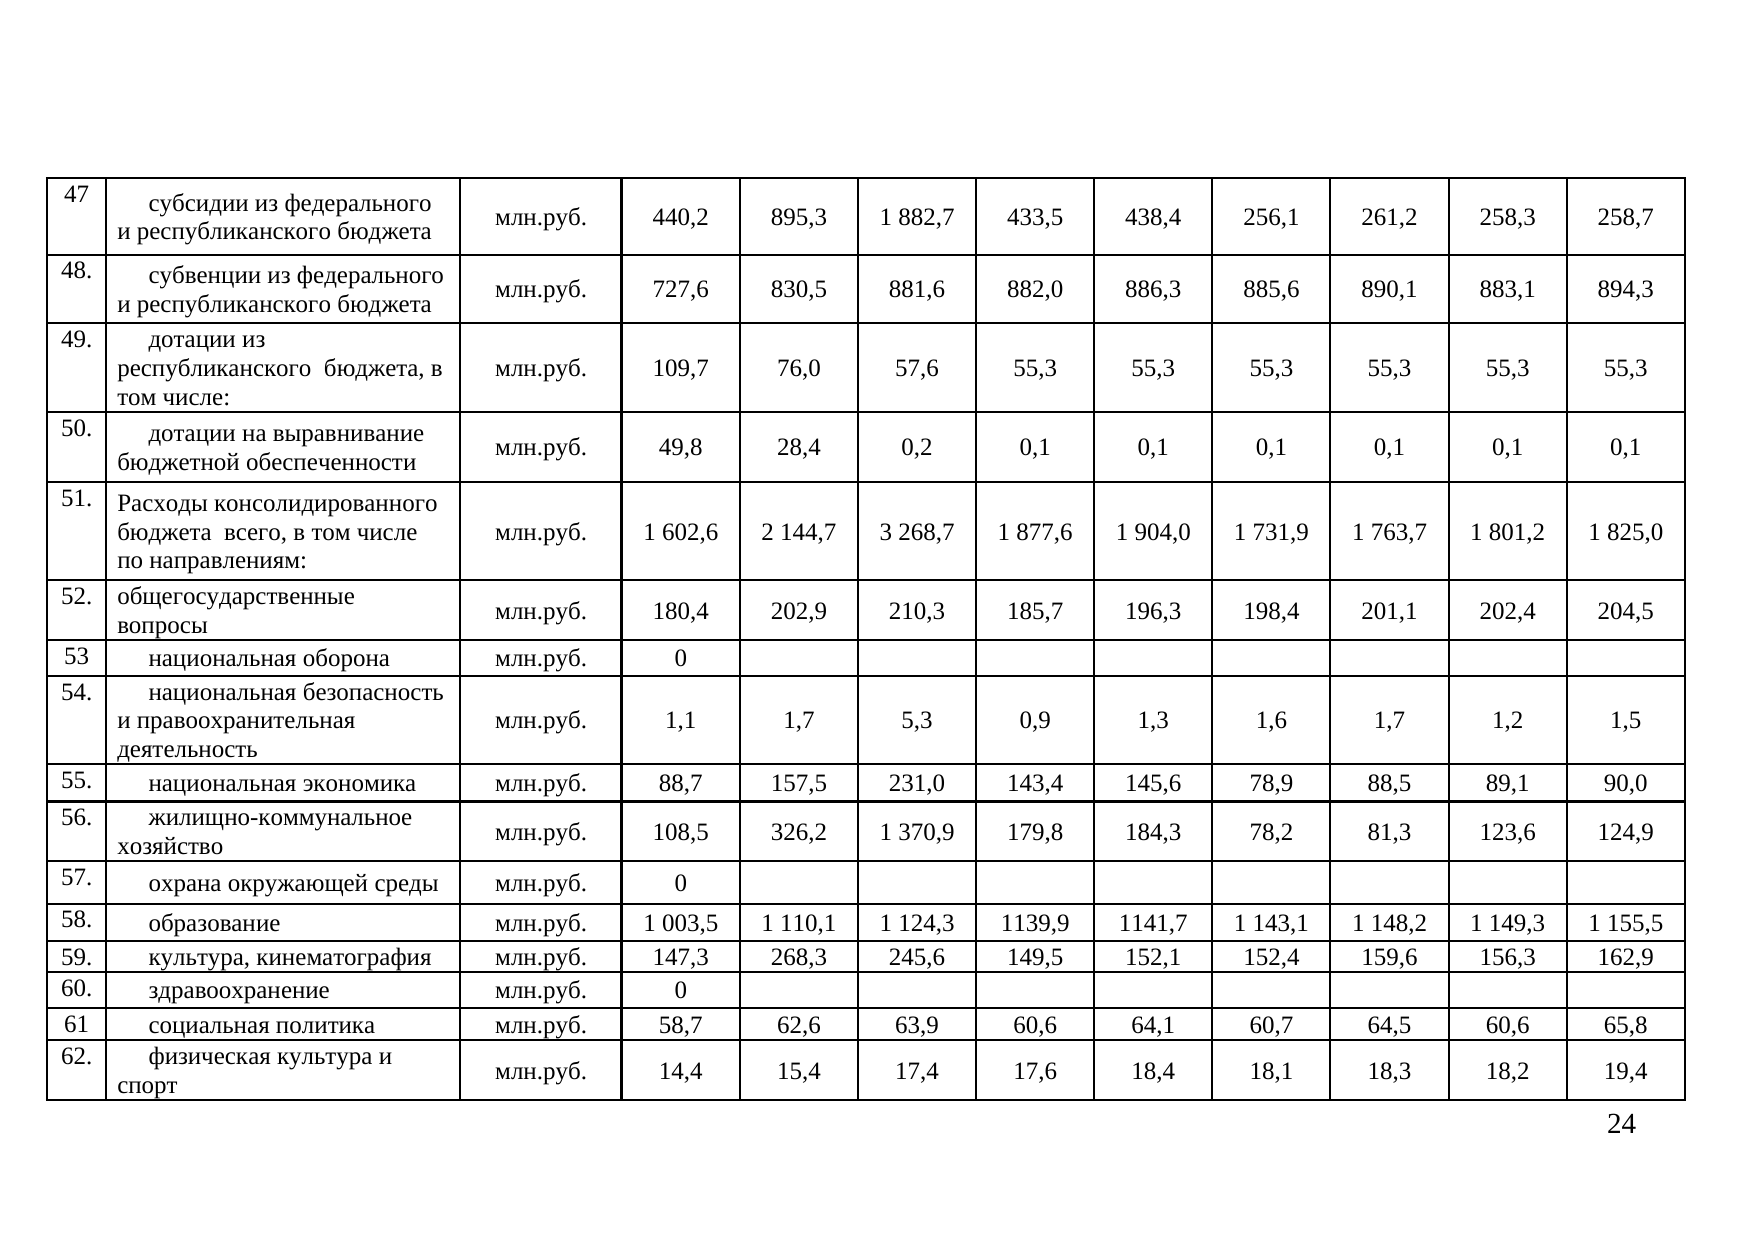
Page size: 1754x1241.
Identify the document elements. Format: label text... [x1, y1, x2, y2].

table_cell 149,5 [977, 942, 1093, 971]
table_cell жилищно-коммунальное хозяйство [107, 803, 459, 860]
table_cell 890,1 [1331, 256, 1448, 322]
table_cell 2 144,7 [741, 483, 857, 579]
table_cell 0 [623, 862, 739, 902]
table_cell 90,0 [1568, 765, 1684, 800]
table_cell 145,6 [1095, 765, 1211, 800]
table_cell 894,3 [1568, 256, 1684, 322]
table_cell 109,7 [623, 324, 739, 411]
table_cell дотации из республиканского бюджета, в том числе: [107, 324, 459, 411]
table_cell [741, 973, 857, 1007]
table_cell 1 801,2 [1450, 483, 1566, 579]
table_cell 1 763,7 [1331, 483, 1448, 579]
table_cell [859, 641, 975, 674]
table_cell [1213, 973, 1329, 1007]
table_cell 60. [48, 973, 105, 1007]
table_cell 1139,9 [977, 905, 1093, 940]
table_cell 58,7 [623, 1009, 739, 1039]
table_cell культура, кинематография [107, 942, 459, 971]
table_cell 256,1 [1213, 179, 1329, 253]
table_cell 883,1 [1450, 256, 1566, 322]
table_cell национальная оборона [107, 641, 459, 674]
table_cell 1 003,5 [623, 905, 739, 940]
table_cell 55,3 [977, 324, 1093, 411]
table_cell 88,7 [623, 765, 739, 800]
table_cell 201,1 [1331, 581, 1448, 639]
table_cell 19,4 [1568, 1041, 1684, 1099]
table_cell 1 155,5 [1568, 905, 1684, 940]
table_cell 48. [48, 256, 105, 322]
table_cell 54. [48, 677, 105, 763]
table_cell 18,4 [1095, 1041, 1211, 1099]
table_cell млн.руб. [461, 324, 620, 411]
table_cell здравоохранение [107, 973, 459, 1007]
table_cell млн.руб. [461, 973, 620, 1007]
table_cell 1 110,1 [741, 905, 857, 940]
table_cell 61 [48, 1009, 105, 1039]
table_cell физическая культура и спорт [107, 1041, 459, 1099]
table_cell охрана окружающей среды [107, 862, 459, 902]
table_cell млн.руб. [461, 765, 620, 800]
table_cell 179,8 [977, 803, 1093, 860]
table_cell 152,1 [1095, 942, 1211, 971]
table_cell 1141,7 [1095, 905, 1211, 940]
table_cell 1 882,7 [859, 179, 975, 253]
table_cell [741, 862, 857, 902]
table_cell 147,3 [623, 942, 739, 971]
table_cell млн.руб. [461, 1009, 620, 1039]
table_cell 63,9 [859, 1009, 975, 1039]
table_cell 268,3 [741, 942, 857, 971]
table_cell 124,9 [1568, 803, 1684, 860]
table_cell 57. [48, 862, 105, 902]
table_cell 55,3 [1213, 324, 1329, 411]
table_cell 64,1 [1095, 1009, 1211, 1039]
table_cell 1,7 [741, 677, 857, 763]
table_cell 1 149,3 [1450, 905, 1566, 940]
table_cell 17,6 [977, 1041, 1093, 1099]
table_cell 0,1 [1095, 413, 1211, 481]
table_cell 258,7 [1568, 179, 1684, 253]
table_cell 1,1 [623, 677, 739, 763]
table_cell 326,2 [741, 803, 857, 860]
table_cell млн.руб. [461, 803, 620, 860]
table_cell 123,6 [1450, 803, 1566, 860]
table_cell [1450, 862, 1566, 902]
table_cell 18,1 [1213, 1041, 1329, 1099]
table_cell 58. [48, 905, 105, 940]
table_cell 433,5 [977, 179, 1093, 253]
table_cell 52. [48, 581, 105, 639]
table_cell 0 [623, 973, 739, 1007]
table_cell [1213, 641, 1329, 674]
table_cell 1 877,6 [977, 483, 1093, 579]
table_cell 60,6 [977, 1009, 1093, 1039]
table_cell образование [107, 905, 459, 940]
table_cell национальная экономика [107, 765, 459, 800]
table_cell [1450, 641, 1566, 674]
table_cell 5,3 [859, 677, 975, 763]
table_cell 50. [48, 413, 105, 481]
table_cell 0,2 [859, 413, 975, 481]
table_cell 0 [623, 641, 739, 674]
table_cell [1331, 641, 1448, 674]
table_cell 3 268,7 [859, 483, 975, 579]
table_cell 143,4 [977, 765, 1093, 800]
table_cell 258,3 [1450, 179, 1566, 253]
table_cell [1568, 641, 1684, 674]
table_cell млн.руб. [461, 581, 620, 639]
table_cell млн.руб. [461, 256, 620, 322]
table_cell 18,2 [1450, 1041, 1566, 1099]
table_cell 53 [48, 641, 105, 674]
table_cell [1568, 862, 1684, 902]
table_cell 1,6 [1213, 677, 1329, 763]
table_cell млн.руб. [461, 413, 620, 481]
table_cell субвенции из федерального и республиканского бюджета [107, 256, 459, 322]
table_cell 198,4 [1213, 581, 1329, 639]
table_cell [1213, 862, 1329, 902]
table_cell [977, 973, 1093, 1007]
table_cell 184,3 [1095, 803, 1211, 860]
table_cell субсидии из федерального и республиканского бюджета [107, 179, 459, 253]
table_cell 55,3 [1331, 324, 1448, 411]
table_cell 62,6 [741, 1009, 857, 1039]
table_cell 1 825,0 [1568, 483, 1684, 579]
table_cell 882,0 [977, 256, 1093, 322]
table_cell 55,3 [1568, 324, 1684, 411]
table_cell [977, 862, 1093, 902]
table_cell социальная политика [107, 1009, 459, 1039]
table_cell 157,5 [741, 765, 857, 800]
table_cell 56. [48, 803, 105, 860]
table_cell млн.руб. [461, 905, 620, 940]
table_cell 231,0 [859, 765, 975, 800]
table_cell 830,5 [741, 256, 857, 322]
table_cell 64,5 [1331, 1009, 1448, 1039]
table_cell 0,1 [1568, 413, 1684, 481]
table_cell 49. [48, 324, 105, 411]
table_cell 14,4 [623, 1041, 739, 1099]
table_cell 1 370,9 [859, 803, 975, 860]
table_cell 196,3 [1095, 581, 1211, 639]
table_cell млн.руб. [461, 677, 620, 763]
table_cell 55. [48, 765, 105, 800]
table_cell 57,6 [859, 324, 975, 411]
table_cell 0,1 [1331, 413, 1448, 481]
table_cell 78,9 [1213, 765, 1329, 800]
table_cell 0,9 [977, 677, 1093, 763]
table_cell дотации на выравнивание бюджетной обеспеченности [107, 413, 459, 481]
table_cell 81,3 [1331, 803, 1448, 860]
table_cell млн.руб. [461, 483, 620, 579]
table_cell [1568, 973, 1684, 1007]
table_cell 51. [48, 483, 105, 579]
table_cell [741, 641, 857, 674]
table_cell 59. [48, 942, 105, 971]
table_cell 55,3 [1095, 324, 1211, 411]
table_cell 47 [48, 179, 105, 253]
table_cell млн.руб. [461, 641, 620, 674]
table_cell [859, 862, 975, 902]
table_cell 18,3 [1331, 1041, 1448, 1099]
table_cell [1331, 862, 1448, 902]
table_cell 202,4 [1450, 581, 1566, 639]
table_cell Расходы консолидированного бюджета всего, в том числе по направлениям: [107, 483, 459, 579]
table_cell 1 602,6 [623, 483, 739, 579]
table_cell 162,9 [1568, 942, 1684, 971]
table_cell 78,2 [1213, 803, 1329, 860]
table_cell 1 904,0 [1095, 483, 1211, 579]
table_cell общегосударственные вопросы [107, 581, 459, 639]
table_cell 49,8 [623, 413, 739, 481]
table_cell [1095, 973, 1211, 1007]
table_cell 159,6 [1331, 942, 1448, 971]
table_cell 1,2 [1450, 677, 1566, 763]
table_cell [1331, 973, 1448, 1007]
table_cell 28,4 [741, 413, 857, 481]
table_cell 185,7 [977, 581, 1093, 639]
table_cell [977, 641, 1093, 674]
table_cell 15,4 [741, 1041, 857, 1099]
table_cell 60,6 [1450, 1009, 1566, 1039]
table_cell 1,5 [1568, 677, 1684, 763]
table_cell 881,6 [859, 256, 975, 322]
table_cell млн.руб. [461, 1041, 620, 1099]
table_cell 88,5 [1331, 765, 1448, 800]
table_cell 438,4 [1095, 179, 1211, 253]
table_cell 204,5 [1568, 581, 1684, 639]
table_cell 210,3 [859, 581, 975, 639]
table_cell [1095, 862, 1211, 902]
table_cell млн.руб. [461, 179, 620, 253]
table_cell 885,6 [1213, 256, 1329, 322]
table_cell 55,3 [1450, 324, 1566, 411]
table_cell 1 148,2 [1331, 905, 1448, 940]
table_cell 1 731,9 [1213, 483, 1329, 579]
table_cell 202,9 [741, 581, 857, 639]
table_cell 0,1 [977, 413, 1093, 481]
table_cell 62. [48, 1041, 105, 1099]
table_cell 886,3 [1095, 256, 1211, 322]
table_cell 17,4 [859, 1041, 975, 1099]
table_cell 0,1 [1213, 413, 1329, 481]
table_cell 89,1 [1450, 765, 1566, 800]
table_cell [1095, 641, 1211, 674]
table_cell 1,7 [1331, 677, 1448, 763]
table_cell 1 124,3 [859, 905, 975, 940]
table_cell 245,6 [859, 942, 975, 971]
table_cell 76,0 [741, 324, 857, 411]
table_cell 108,5 [623, 803, 739, 860]
table_cell национальная безопасность и правоохранительная деятельность [107, 677, 459, 763]
table_cell млн.руб. [461, 942, 620, 971]
table_cell 180,4 [623, 581, 739, 639]
table_cell 0,1 [1450, 413, 1566, 481]
table_cell 60,7 [1213, 1009, 1329, 1039]
table_cell [859, 973, 975, 1007]
table_cell 895,3 [741, 179, 857, 253]
table_cell 156,3 [1450, 942, 1566, 971]
table_cell [1450, 973, 1566, 1007]
table_cell 152,4 [1213, 942, 1329, 971]
table_cell 65,8 [1568, 1009, 1684, 1039]
table_cell 1 143,1 [1213, 905, 1329, 940]
table_cell 440,2 [623, 179, 739, 253]
table_cell 261,2 [1331, 179, 1448, 253]
table_cell 1,3 [1095, 677, 1211, 763]
table_cell млн.руб. [461, 862, 620, 902]
table_cell 727,6 [623, 256, 739, 322]
